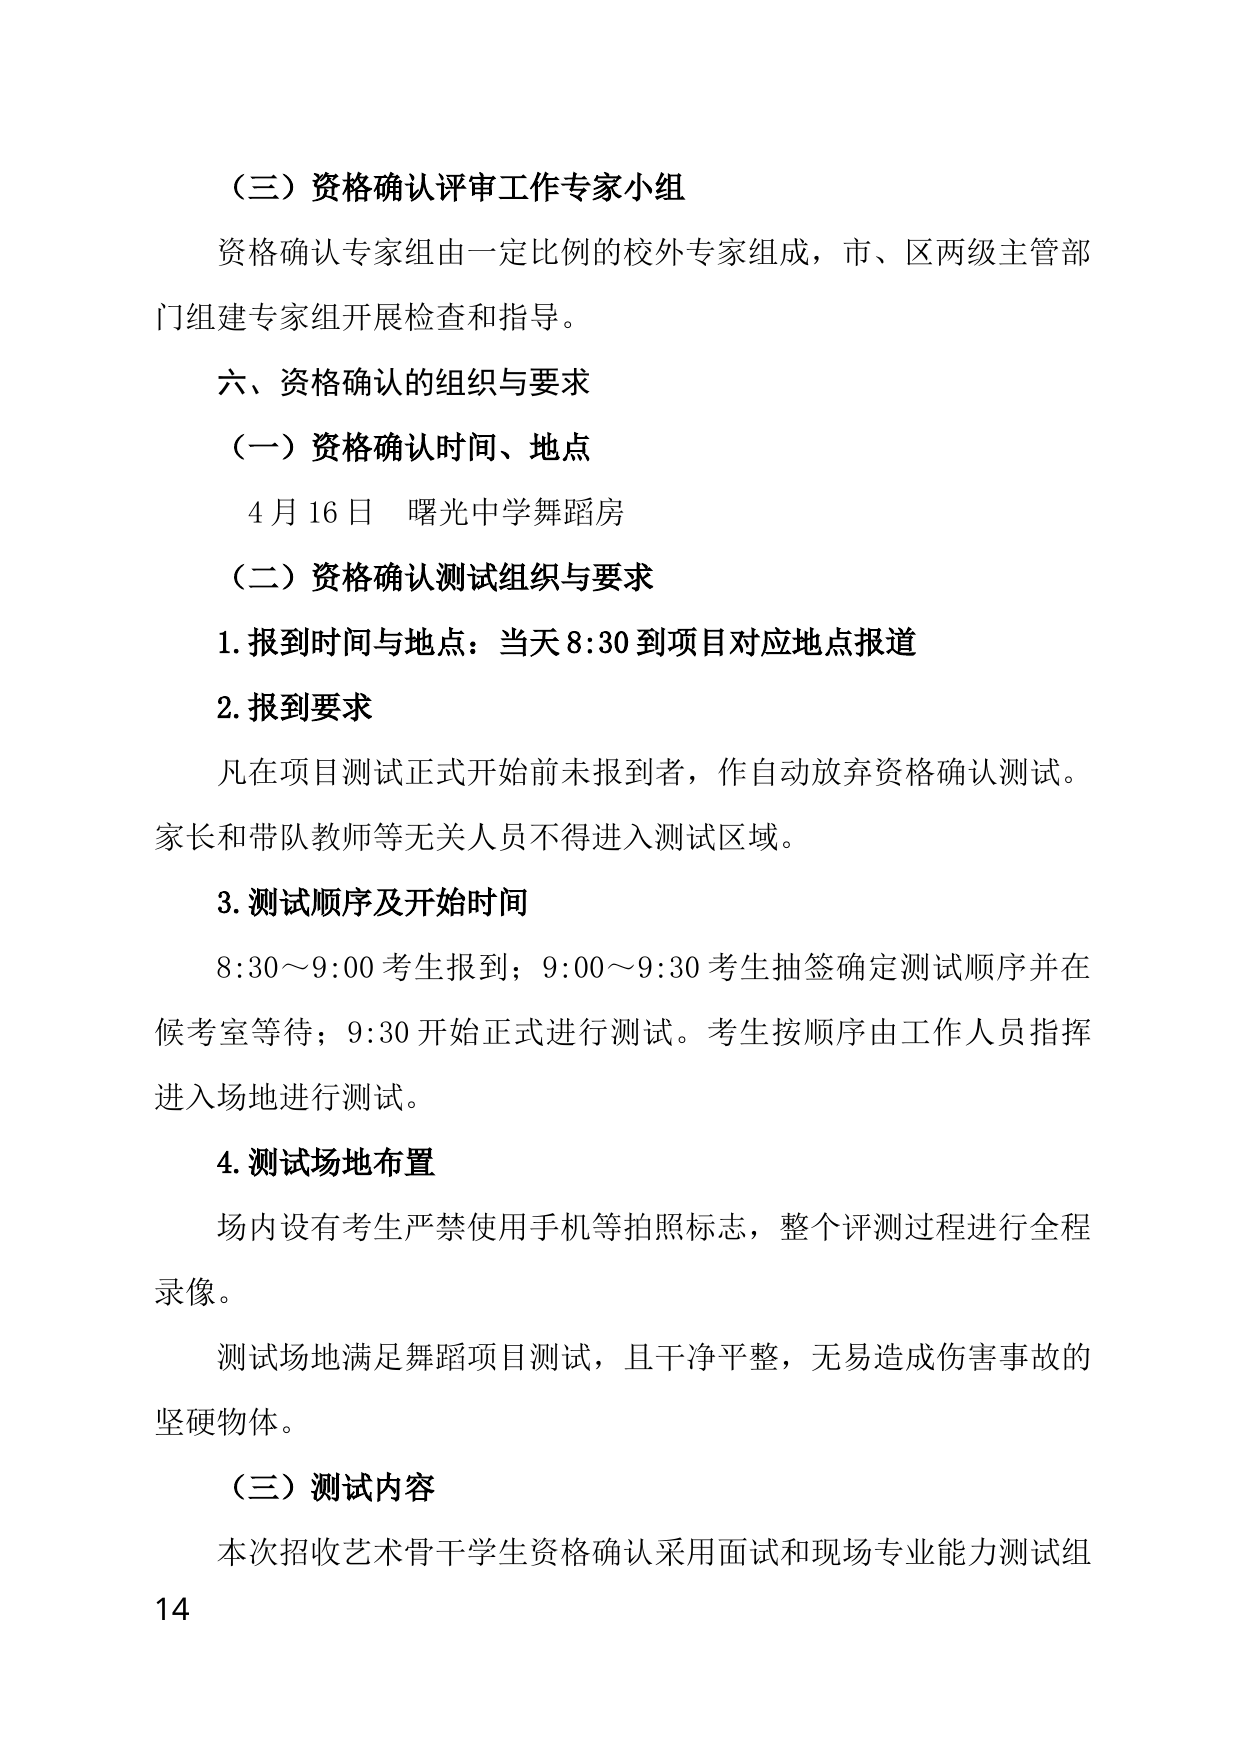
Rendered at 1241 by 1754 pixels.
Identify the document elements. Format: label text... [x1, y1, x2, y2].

text （三）测试内容 [154, 1452, 1092, 1517]
text 4.测试场地布置 [154, 1127, 1092, 1192]
text 3.测试顺序及开始时间 [154, 867, 1092, 932]
text （三）资格确认评审工作专家小组 [154, 152, 1092, 217]
text 测试场地满足舞蹈项目测试，且干净平整，无易造成伤害事故的坚硬物体。 [154, 1322, 1092, 1452]
text （二）资格确认测试组织与要求 [154, 542, 1092, 607]
text 场内设有考生严禁使用手机等拍照标志，整个评测过程进行全程录像。 [154, 1192, 1092, 1322]
text 4月16日 曙光中学舞蹈房 [154, 477, 1092, 542]
text 2.报到要求 [154, 672, 1092, 737]
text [154, 1517, 1092, 1582]
text 1.报到时间与地点：当天8:30到项目对应地点报道 [154, 607, 1092, 672]
text 资格确认专家组由一定比例的校外专家组成，市、区两级主管部门组建专家组开展检查和指导。 [154, 217, 1092, 347]
text 凡在项目测试正式开始前未报到者，作自动放弃资格确认测试。家长和带队教师等无关人员不得进入测试区域。 [154, 737, 1092, 867]
text （一）资格确认时间、地点 [154, 412, 1092, 477]
text 六、资格确认的组织与要求 [154, 347, 1092, 412]
text 8:30～9:00考生报到；9:00～9:30考生抽签确定测试顺序并在候考室等待；9:30开始正式进行测试。考生按顺序由工作人员指挥进入场地进行测试。 [154, 932, 1092, 1127]
